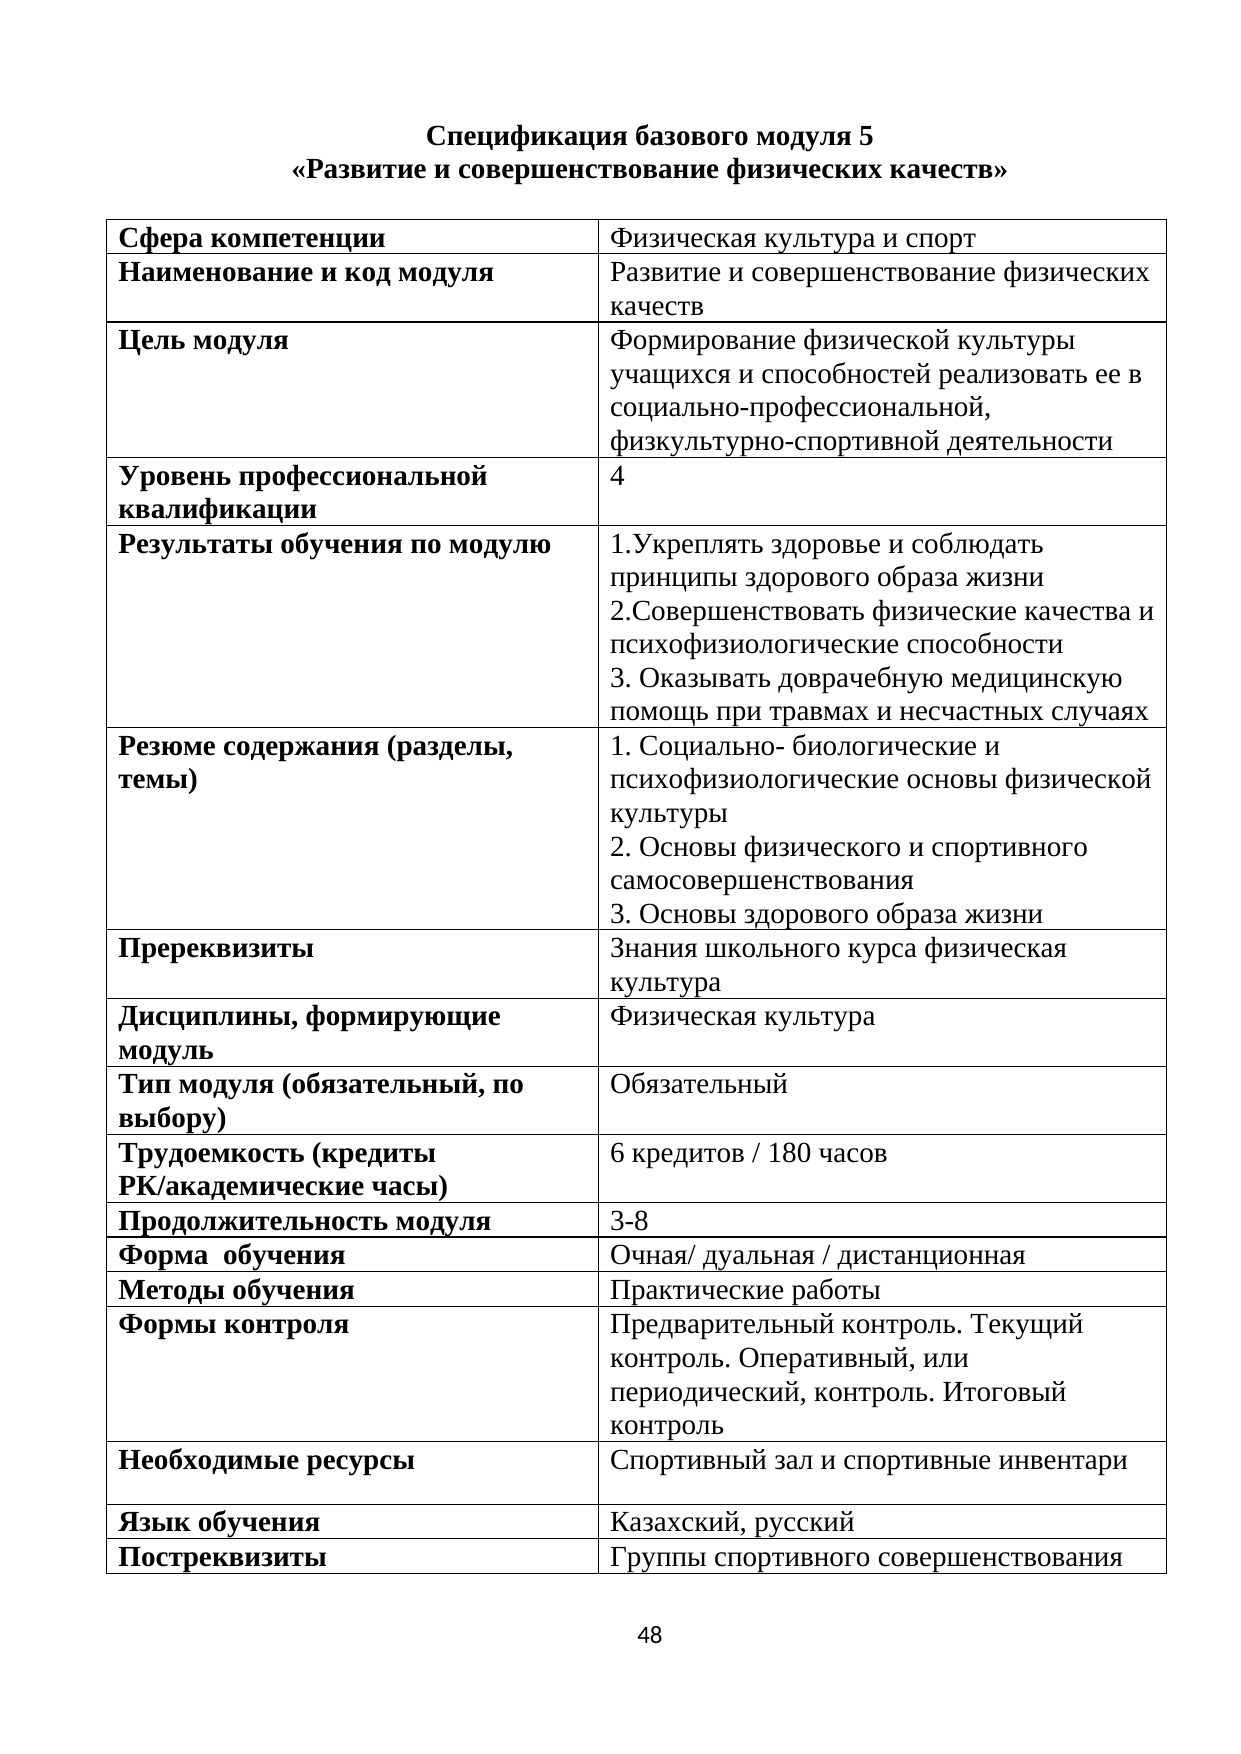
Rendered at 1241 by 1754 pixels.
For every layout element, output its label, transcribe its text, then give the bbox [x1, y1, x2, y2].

table_cell 6 кредитов / 180 часов [599, 1135, 1166, 1202]
table_cell 1.Укреплять здоровье и соблюдать принципы здорового образа жизни 2.Совершенствовать физические качества и психофизиологические способности 3. Оказывать доврачебную медицинскую помощь при травмах и несчастных случаях [599, 526, 1166, 727]
table_cell Результаты обучения по модулю [107, 526, 598, 727]
table_cell Спортивный зал и спортивные инвентари [599, 1442, 1166, 1503]
table_cell Казахский, русский [599, 1505, 1166, 1538]
table_cell Тип модуля (обязательный, по выбору) [107, 1067, 598, 1134]
table_cell Цель модуля [107, 323, 598, 457]
table_header Физическая культура и спорт [599, 220, 1166, 253]
table_cell Уровень профессиональной квалификации [107, 458, 598, 525]
text Спецификация базового модуля 5 [118, 118, 1181, 152]
table_cell Необходимые ресурсы [107, 1442, 598, 1503]
table_cell Постреквизиты [107, 1539, 598, 1573]
table_cell 3-8 [599, 1203, 1166, 1236]
table_cell Методы обучения [107, 1272, 598, 1306]
table_cell Обязательный [599, 1067, 1166, 1134]
table_cell Группы спортивного совершенствования [599, 1539, 1166, 1573]
table_cell Предварительный контроль. Текущий контроль. Оперативный, или периодический, контроль. Итоговый контроль [599, 1307, 1166, 1441]
table_cell Язык обучения [107, 1505, 598, 1538]
table_cell Знания школьного курса физическая культура [599, 930, 1166, 997]
table_header Сфера компетенции [107, 220, 598, 253]
table_cell Наименование и код модуля [107, 254, 598, 321]
table_cell Развитие и совершенствование физических качеств [599, 254, 1166, 321]
table_cell Продолжительность модуля [107, 1203, 598, 1236]
table_cell Форма обучения [107, 1238, 598, 1271]
table_cell 1. Социально- биологические и психофизиологические основы физической культуры 2. Основы физического и спортивного самосовершенствования 3. Основы здорового образа жизни [599, 728, 1166, 929]
table_cell Очная/ дуальная / дистанционная [599, 1238, 1166, 1271]
table_cell Формы контроля [107, 1307, 598, 1441]
text «Развитие и совершенствование физических качеств» [118, 152, 1181, 185]
table_cell Физическая культура [599, 999, 1166, 1066]
table_cell Практические работы [599, 1272, 1166, 1306]
table_cell Резюме содержания (разделы, темы) [107, 728, 598, 929]
table_cell Трудоемкость (кредиты РК/академические часы) [107, 1135, 598, 1202]
table_cell Формирование физической культуры учащихся и способностей реализовать ее в социально-профессиональной, физкультурно-спортивной деятельности [599, 323, 1166, 457]
table_cell 4 [599, 458, 1166, 525]
table_cell Пререквизиты [107, 930, 598, 997]
table_cell Дисциплины, формирующие модуль [107, 999, 598, 1066]
